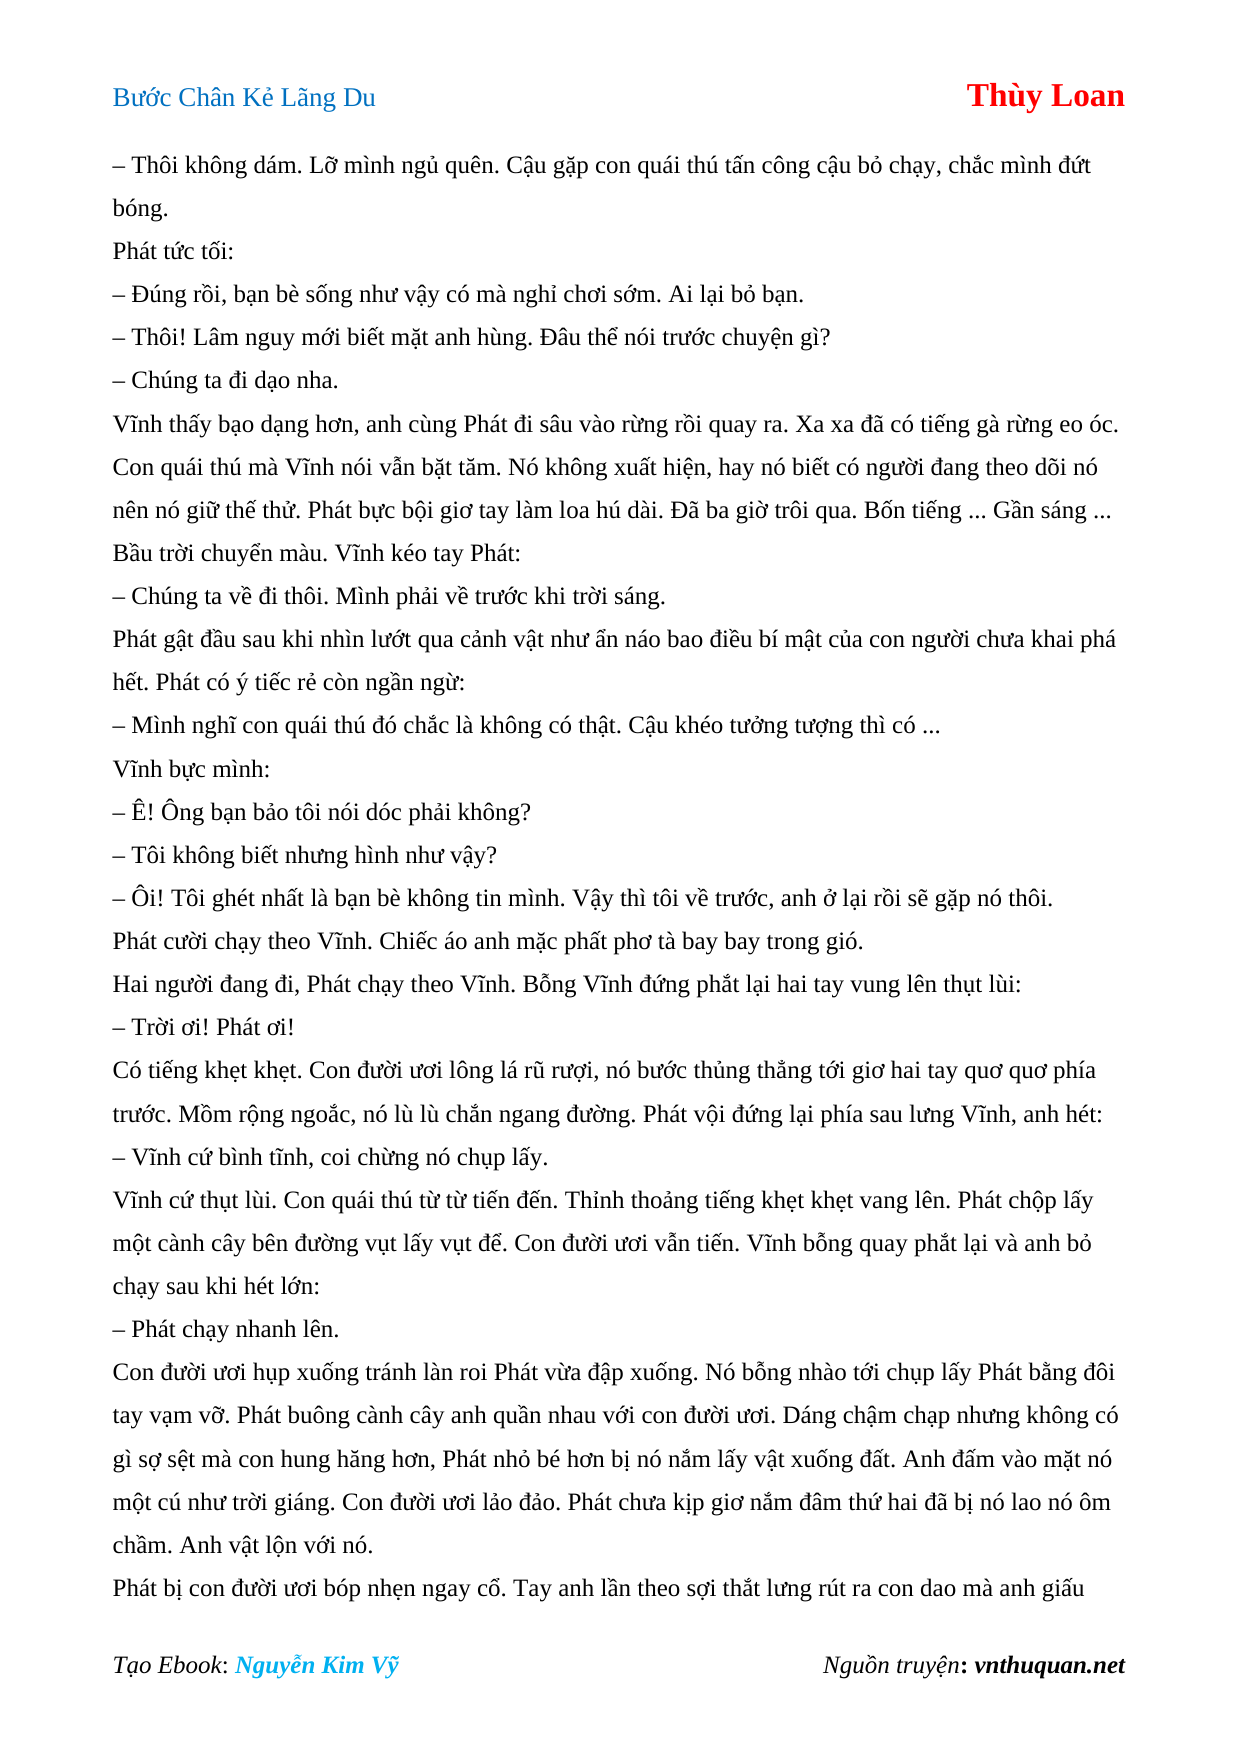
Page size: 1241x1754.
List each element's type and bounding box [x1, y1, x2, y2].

text [112, 150, 1128, 1602]
